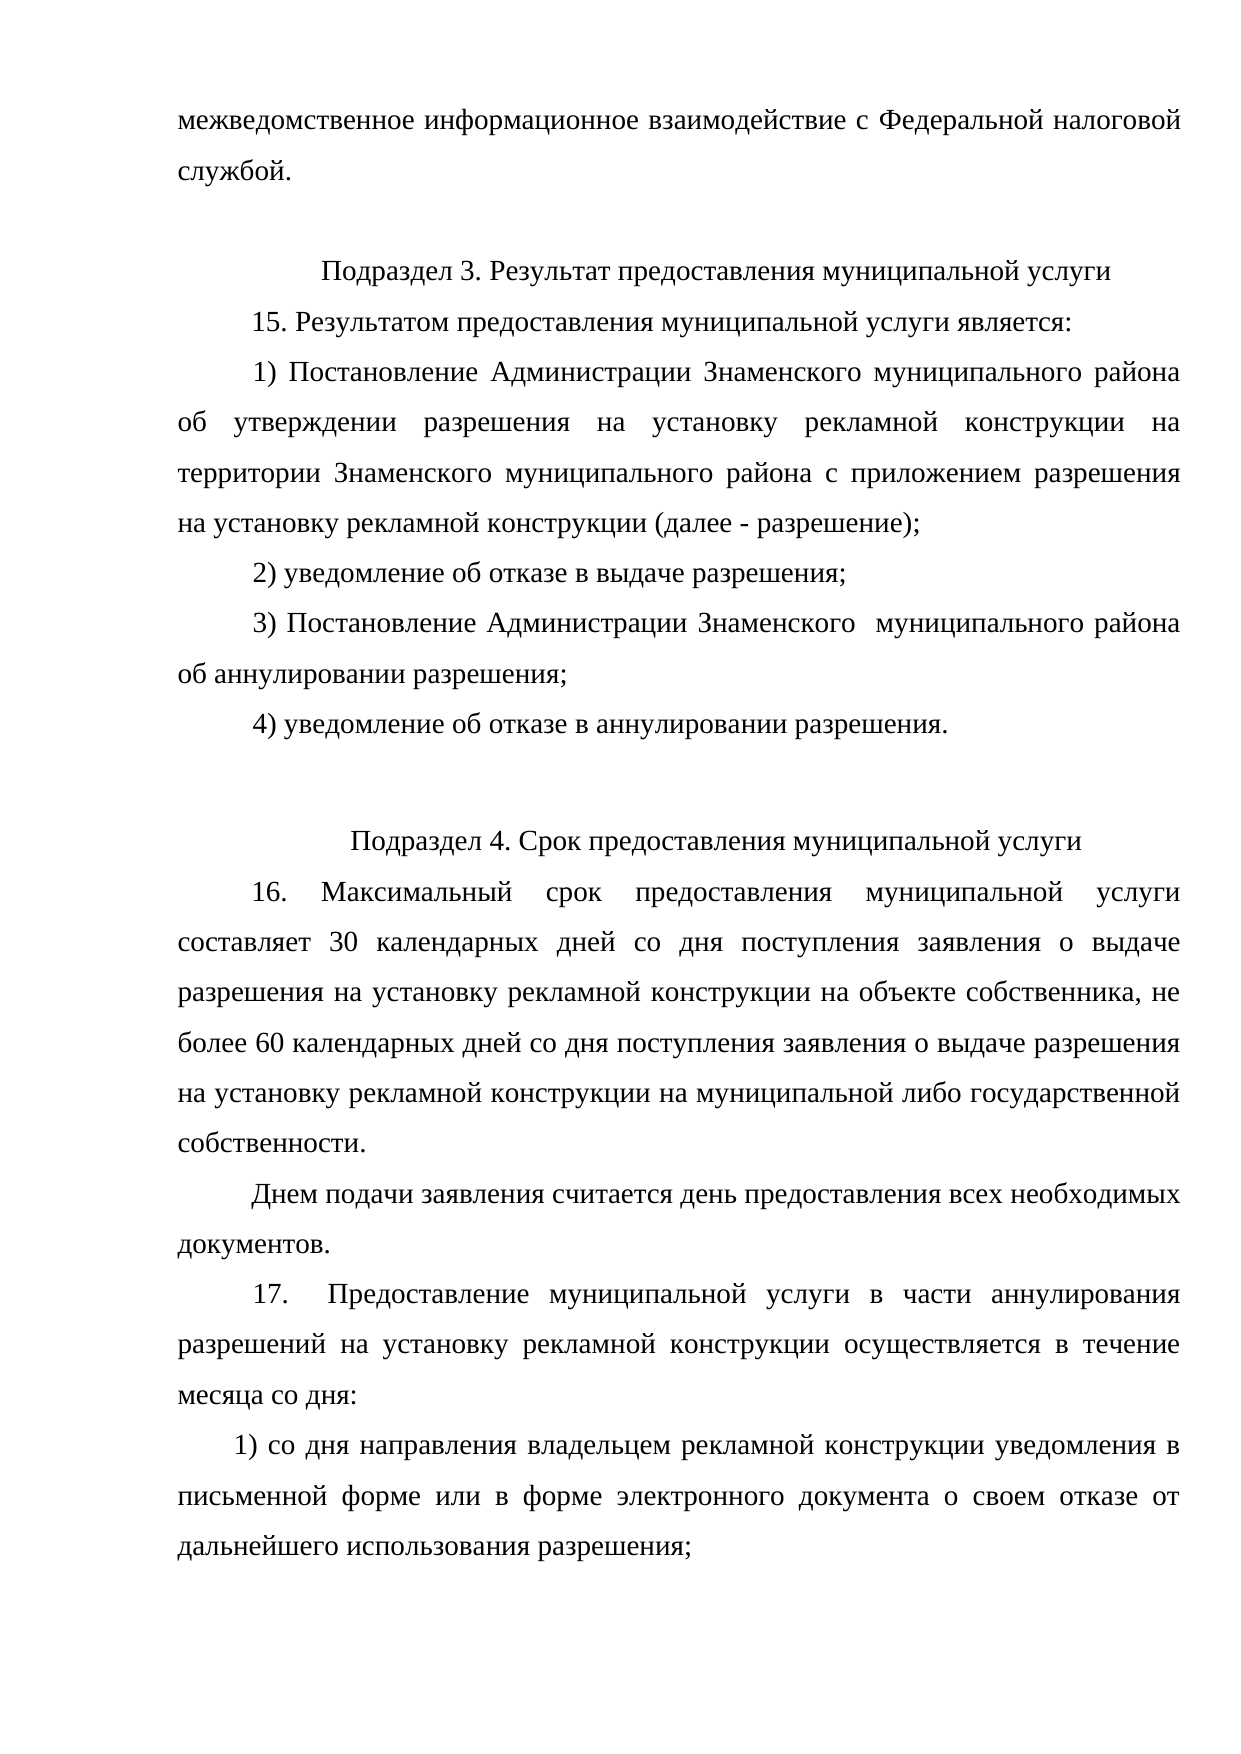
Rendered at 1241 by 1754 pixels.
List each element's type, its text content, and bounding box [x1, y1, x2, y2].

text 17. Предоставление муниципальной услуги в части аннулирования разрешений на установку рекламной конструкции осуществляется в течение месяца со дня: [177, 1276, 1181, 1411]
text Подраздел 3. Результат предоставления муниципальной услуги [177, 253, 1181, 287]
text 1) Постановление Администрации Знаменского муниципального района об утверждении разрешения на установку рекламной конструкции на территории Знаменского муниципального района с приложением разрешения на установку рекламной конструкции (далее - разрешение); [177, 354, 1181, 538]
text Подраздел 4. Срок предоставления муниципальной услуги [177, 823, 1181, 857]
text 1) со дня направления владельцем рекламной конструкции уведомления в письменной форме или в форме электронного документа о своем отказе от дальнейшего использования разрешения; [177, 1427, 1181, 1561]
text 4) уведомление об отказе в аннулировании разрешения. [177, 706, 1181, 740]
text Днем подачи заявления считается день предоставления всех необходимых документов. [177, 1176, 1181, 1259]
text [177, 102, 1181, 186]
text 2) уведомление об отказе в выдаче разрешения; [177, 555, 1181, 589]
list 16. Максимальный срок предоставления муниципальной услуги составляет 30 календарных дней со дня поступления заявления о выдаче разрешения на установку рекламной конструкции на объекте собственника, не более 60 календарных дней со дня поступления заявления о выдаче разрешения на установку рекламной конструкции на муниципальной либо государственной собственности. [177, 874, 1181, 1159]
text 3) Постановление Администрации Знаменского муниципального района об аннулировании разрешения; [177, 606, 1181, 689]
text 15. Результатом предоставления муниципальной услуги является: [177, 304, 1181, 337]
